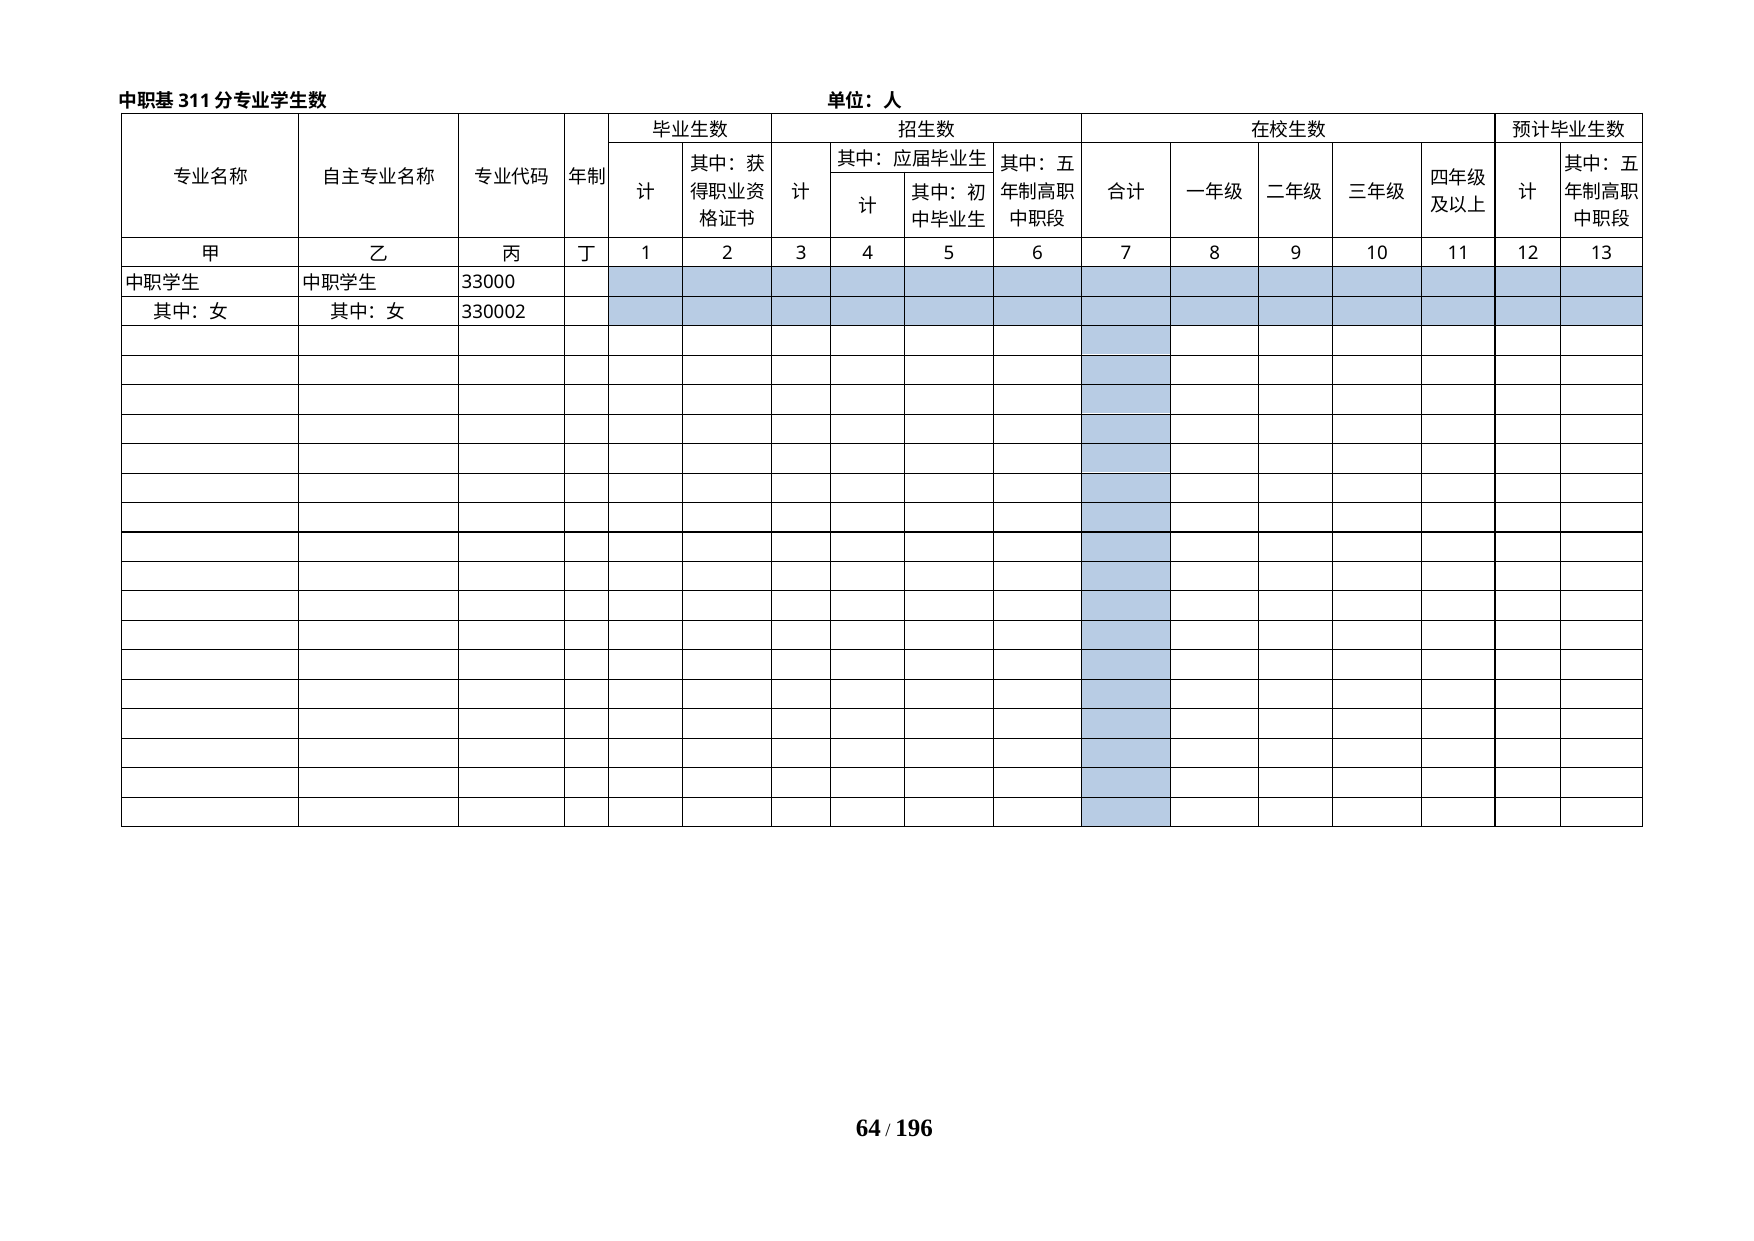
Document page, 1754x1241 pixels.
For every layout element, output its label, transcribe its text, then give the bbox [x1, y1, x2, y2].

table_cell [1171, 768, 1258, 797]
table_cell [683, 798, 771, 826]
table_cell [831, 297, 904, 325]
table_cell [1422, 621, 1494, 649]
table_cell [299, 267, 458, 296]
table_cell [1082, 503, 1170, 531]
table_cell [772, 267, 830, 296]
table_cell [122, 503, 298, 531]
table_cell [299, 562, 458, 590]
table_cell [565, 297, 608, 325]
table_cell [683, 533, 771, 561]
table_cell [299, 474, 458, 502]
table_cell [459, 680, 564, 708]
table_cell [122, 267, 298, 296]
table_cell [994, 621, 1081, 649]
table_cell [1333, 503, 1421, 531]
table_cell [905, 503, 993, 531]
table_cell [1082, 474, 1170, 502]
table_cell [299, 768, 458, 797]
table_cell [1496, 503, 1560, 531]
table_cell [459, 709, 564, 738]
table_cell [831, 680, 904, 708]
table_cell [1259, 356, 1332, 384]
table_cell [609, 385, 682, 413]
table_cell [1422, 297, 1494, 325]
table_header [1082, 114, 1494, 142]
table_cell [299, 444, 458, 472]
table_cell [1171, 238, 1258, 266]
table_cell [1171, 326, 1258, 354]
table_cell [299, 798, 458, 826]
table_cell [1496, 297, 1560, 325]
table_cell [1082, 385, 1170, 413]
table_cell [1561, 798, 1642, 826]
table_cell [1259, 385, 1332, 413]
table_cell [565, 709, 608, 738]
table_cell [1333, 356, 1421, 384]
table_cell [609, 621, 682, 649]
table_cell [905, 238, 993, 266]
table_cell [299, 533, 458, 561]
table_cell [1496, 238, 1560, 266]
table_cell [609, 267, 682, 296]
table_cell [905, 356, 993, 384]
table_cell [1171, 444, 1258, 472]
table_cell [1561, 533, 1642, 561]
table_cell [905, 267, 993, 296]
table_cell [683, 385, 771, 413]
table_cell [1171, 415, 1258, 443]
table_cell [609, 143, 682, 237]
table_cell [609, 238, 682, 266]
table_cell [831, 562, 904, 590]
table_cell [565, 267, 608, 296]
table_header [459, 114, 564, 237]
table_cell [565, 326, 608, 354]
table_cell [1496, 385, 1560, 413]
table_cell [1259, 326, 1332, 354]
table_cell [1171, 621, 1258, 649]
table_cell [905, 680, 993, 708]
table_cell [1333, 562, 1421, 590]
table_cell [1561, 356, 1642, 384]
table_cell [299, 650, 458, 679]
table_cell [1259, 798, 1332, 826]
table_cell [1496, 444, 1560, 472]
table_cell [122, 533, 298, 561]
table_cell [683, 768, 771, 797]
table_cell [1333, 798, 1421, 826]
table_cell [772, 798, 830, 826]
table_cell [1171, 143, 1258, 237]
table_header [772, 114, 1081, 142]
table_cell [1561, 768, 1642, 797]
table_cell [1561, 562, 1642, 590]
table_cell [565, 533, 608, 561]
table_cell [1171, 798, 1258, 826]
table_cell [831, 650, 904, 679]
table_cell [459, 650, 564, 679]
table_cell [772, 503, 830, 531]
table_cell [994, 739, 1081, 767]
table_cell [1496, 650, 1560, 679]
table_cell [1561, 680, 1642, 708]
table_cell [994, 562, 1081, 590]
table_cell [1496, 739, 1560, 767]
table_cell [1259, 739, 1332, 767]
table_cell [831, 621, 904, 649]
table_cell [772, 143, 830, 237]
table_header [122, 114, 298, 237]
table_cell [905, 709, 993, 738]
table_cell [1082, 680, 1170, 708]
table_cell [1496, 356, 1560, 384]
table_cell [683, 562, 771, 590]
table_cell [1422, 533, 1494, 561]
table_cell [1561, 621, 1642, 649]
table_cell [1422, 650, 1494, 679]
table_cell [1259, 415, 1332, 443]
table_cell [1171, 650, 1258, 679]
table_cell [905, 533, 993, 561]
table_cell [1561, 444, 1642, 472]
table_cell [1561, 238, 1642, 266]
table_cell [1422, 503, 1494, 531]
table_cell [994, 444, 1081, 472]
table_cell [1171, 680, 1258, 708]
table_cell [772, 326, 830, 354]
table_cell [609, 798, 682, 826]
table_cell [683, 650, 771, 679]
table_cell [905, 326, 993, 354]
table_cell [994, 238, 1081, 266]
text 中职基311分专业学生数 单位：人 [118, 89, 1665, 113]
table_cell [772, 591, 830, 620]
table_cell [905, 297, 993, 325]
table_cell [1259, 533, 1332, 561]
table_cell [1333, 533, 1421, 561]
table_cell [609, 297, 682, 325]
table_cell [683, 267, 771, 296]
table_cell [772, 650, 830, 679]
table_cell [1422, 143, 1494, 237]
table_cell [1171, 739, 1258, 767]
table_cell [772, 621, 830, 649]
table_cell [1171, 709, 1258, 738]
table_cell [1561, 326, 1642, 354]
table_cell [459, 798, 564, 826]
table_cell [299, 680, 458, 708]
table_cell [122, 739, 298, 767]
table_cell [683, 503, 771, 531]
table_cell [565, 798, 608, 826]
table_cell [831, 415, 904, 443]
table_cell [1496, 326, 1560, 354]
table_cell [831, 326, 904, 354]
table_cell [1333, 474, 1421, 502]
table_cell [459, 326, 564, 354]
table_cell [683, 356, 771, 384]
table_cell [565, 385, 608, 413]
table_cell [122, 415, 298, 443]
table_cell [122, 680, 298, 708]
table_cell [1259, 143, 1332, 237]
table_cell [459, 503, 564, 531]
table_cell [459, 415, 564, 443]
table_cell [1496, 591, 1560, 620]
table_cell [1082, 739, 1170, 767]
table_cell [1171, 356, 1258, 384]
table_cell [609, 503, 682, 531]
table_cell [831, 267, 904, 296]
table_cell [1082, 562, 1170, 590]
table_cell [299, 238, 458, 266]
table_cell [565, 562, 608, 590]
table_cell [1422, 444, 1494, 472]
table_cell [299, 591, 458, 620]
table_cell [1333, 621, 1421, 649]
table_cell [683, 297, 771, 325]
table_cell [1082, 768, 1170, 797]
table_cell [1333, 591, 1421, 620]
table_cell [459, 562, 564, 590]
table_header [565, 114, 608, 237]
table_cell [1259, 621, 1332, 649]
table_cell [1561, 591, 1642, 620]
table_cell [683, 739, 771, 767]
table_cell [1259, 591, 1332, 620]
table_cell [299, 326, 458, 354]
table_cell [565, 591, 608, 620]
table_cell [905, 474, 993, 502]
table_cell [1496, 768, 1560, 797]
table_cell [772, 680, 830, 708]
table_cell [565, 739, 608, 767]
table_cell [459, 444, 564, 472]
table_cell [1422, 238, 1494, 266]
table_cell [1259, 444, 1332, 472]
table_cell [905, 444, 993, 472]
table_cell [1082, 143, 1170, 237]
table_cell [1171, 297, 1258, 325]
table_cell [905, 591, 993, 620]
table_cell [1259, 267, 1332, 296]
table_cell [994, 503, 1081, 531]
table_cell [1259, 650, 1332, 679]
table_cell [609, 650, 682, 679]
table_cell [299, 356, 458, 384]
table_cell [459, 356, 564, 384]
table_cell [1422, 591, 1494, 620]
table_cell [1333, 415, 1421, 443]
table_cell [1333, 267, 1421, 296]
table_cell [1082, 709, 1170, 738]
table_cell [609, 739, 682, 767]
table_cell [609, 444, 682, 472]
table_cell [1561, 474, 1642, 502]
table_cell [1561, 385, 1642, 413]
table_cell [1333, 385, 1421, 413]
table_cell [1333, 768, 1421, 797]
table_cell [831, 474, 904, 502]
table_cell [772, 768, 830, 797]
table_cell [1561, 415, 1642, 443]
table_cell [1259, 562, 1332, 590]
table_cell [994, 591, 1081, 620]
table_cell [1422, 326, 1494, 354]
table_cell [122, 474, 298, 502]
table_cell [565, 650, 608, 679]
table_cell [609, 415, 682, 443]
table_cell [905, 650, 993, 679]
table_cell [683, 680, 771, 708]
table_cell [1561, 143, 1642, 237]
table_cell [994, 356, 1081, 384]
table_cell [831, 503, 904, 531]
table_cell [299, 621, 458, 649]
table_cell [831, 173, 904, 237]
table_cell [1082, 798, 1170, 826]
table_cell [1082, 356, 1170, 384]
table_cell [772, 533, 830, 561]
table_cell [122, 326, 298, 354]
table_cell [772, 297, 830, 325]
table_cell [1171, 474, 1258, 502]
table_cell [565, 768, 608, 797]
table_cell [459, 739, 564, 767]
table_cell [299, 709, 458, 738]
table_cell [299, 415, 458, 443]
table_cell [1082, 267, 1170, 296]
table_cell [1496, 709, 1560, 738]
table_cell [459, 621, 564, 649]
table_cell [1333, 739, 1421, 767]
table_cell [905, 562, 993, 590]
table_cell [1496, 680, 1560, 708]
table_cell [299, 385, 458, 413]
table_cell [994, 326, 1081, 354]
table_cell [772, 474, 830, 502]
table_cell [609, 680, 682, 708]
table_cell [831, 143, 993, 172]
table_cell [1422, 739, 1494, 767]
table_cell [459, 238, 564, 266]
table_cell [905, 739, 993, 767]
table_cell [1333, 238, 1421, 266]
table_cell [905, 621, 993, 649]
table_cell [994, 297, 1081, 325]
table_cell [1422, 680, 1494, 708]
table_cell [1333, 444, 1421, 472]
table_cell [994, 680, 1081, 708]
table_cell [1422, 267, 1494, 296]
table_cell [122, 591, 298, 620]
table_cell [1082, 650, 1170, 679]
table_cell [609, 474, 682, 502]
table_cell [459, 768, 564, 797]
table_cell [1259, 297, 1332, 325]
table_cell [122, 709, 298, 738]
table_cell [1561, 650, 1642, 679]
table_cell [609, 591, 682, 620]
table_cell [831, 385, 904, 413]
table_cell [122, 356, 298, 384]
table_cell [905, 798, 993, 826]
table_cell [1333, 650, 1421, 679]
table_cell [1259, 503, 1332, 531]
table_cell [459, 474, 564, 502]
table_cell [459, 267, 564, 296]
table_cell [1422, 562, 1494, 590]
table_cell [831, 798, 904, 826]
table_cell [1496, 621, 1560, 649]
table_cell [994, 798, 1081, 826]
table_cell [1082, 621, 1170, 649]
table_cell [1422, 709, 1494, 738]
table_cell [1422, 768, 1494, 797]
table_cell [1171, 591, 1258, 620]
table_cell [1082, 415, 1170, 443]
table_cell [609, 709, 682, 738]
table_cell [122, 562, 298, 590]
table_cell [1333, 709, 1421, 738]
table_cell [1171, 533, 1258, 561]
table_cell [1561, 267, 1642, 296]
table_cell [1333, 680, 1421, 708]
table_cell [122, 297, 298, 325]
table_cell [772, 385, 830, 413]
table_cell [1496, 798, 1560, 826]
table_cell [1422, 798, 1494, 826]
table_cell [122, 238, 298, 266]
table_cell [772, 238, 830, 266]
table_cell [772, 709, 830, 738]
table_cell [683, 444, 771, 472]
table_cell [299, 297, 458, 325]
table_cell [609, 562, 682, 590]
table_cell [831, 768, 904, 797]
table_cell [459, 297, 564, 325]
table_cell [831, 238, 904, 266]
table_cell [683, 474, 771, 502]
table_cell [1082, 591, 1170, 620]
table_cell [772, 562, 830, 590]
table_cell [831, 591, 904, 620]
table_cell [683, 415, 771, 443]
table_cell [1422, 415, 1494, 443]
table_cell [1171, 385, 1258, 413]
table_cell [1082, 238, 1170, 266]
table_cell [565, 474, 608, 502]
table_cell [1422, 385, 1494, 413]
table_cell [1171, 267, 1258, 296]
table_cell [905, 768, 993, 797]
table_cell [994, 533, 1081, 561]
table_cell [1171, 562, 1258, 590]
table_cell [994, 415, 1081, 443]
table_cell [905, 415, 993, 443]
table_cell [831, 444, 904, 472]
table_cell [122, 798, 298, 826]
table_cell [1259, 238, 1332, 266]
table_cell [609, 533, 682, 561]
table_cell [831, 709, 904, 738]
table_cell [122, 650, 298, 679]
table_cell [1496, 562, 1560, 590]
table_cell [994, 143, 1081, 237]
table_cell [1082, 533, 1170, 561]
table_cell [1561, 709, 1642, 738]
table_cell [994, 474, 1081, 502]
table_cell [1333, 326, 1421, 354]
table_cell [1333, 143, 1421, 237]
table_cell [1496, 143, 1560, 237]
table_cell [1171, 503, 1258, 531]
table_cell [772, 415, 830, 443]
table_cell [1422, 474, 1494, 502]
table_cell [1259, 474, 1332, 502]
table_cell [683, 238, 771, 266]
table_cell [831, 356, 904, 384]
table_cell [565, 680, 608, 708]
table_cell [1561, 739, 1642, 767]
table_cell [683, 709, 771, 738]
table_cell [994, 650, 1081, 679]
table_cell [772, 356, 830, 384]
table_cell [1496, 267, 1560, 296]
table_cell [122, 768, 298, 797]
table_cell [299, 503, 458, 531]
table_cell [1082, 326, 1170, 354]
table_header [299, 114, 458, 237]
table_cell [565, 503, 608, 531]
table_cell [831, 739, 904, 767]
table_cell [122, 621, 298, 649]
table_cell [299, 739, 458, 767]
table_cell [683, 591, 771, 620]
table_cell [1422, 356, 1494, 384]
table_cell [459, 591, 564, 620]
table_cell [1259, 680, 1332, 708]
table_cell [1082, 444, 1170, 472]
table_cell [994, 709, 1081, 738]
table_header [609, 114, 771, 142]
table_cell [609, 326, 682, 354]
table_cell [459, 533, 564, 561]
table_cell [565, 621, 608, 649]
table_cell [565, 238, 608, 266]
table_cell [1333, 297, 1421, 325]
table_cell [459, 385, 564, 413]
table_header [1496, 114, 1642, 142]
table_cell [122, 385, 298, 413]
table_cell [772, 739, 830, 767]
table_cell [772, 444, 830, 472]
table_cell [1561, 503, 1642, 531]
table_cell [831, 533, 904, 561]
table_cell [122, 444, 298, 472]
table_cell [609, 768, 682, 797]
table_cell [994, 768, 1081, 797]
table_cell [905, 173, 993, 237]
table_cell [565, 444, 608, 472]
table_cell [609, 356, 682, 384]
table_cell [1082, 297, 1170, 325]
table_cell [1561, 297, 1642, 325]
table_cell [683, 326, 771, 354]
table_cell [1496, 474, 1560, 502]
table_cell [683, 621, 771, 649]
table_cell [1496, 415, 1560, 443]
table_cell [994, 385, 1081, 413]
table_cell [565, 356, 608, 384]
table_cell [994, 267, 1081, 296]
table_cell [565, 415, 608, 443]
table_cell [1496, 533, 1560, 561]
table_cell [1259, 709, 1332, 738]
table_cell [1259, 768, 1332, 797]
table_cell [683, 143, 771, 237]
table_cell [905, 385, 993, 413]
